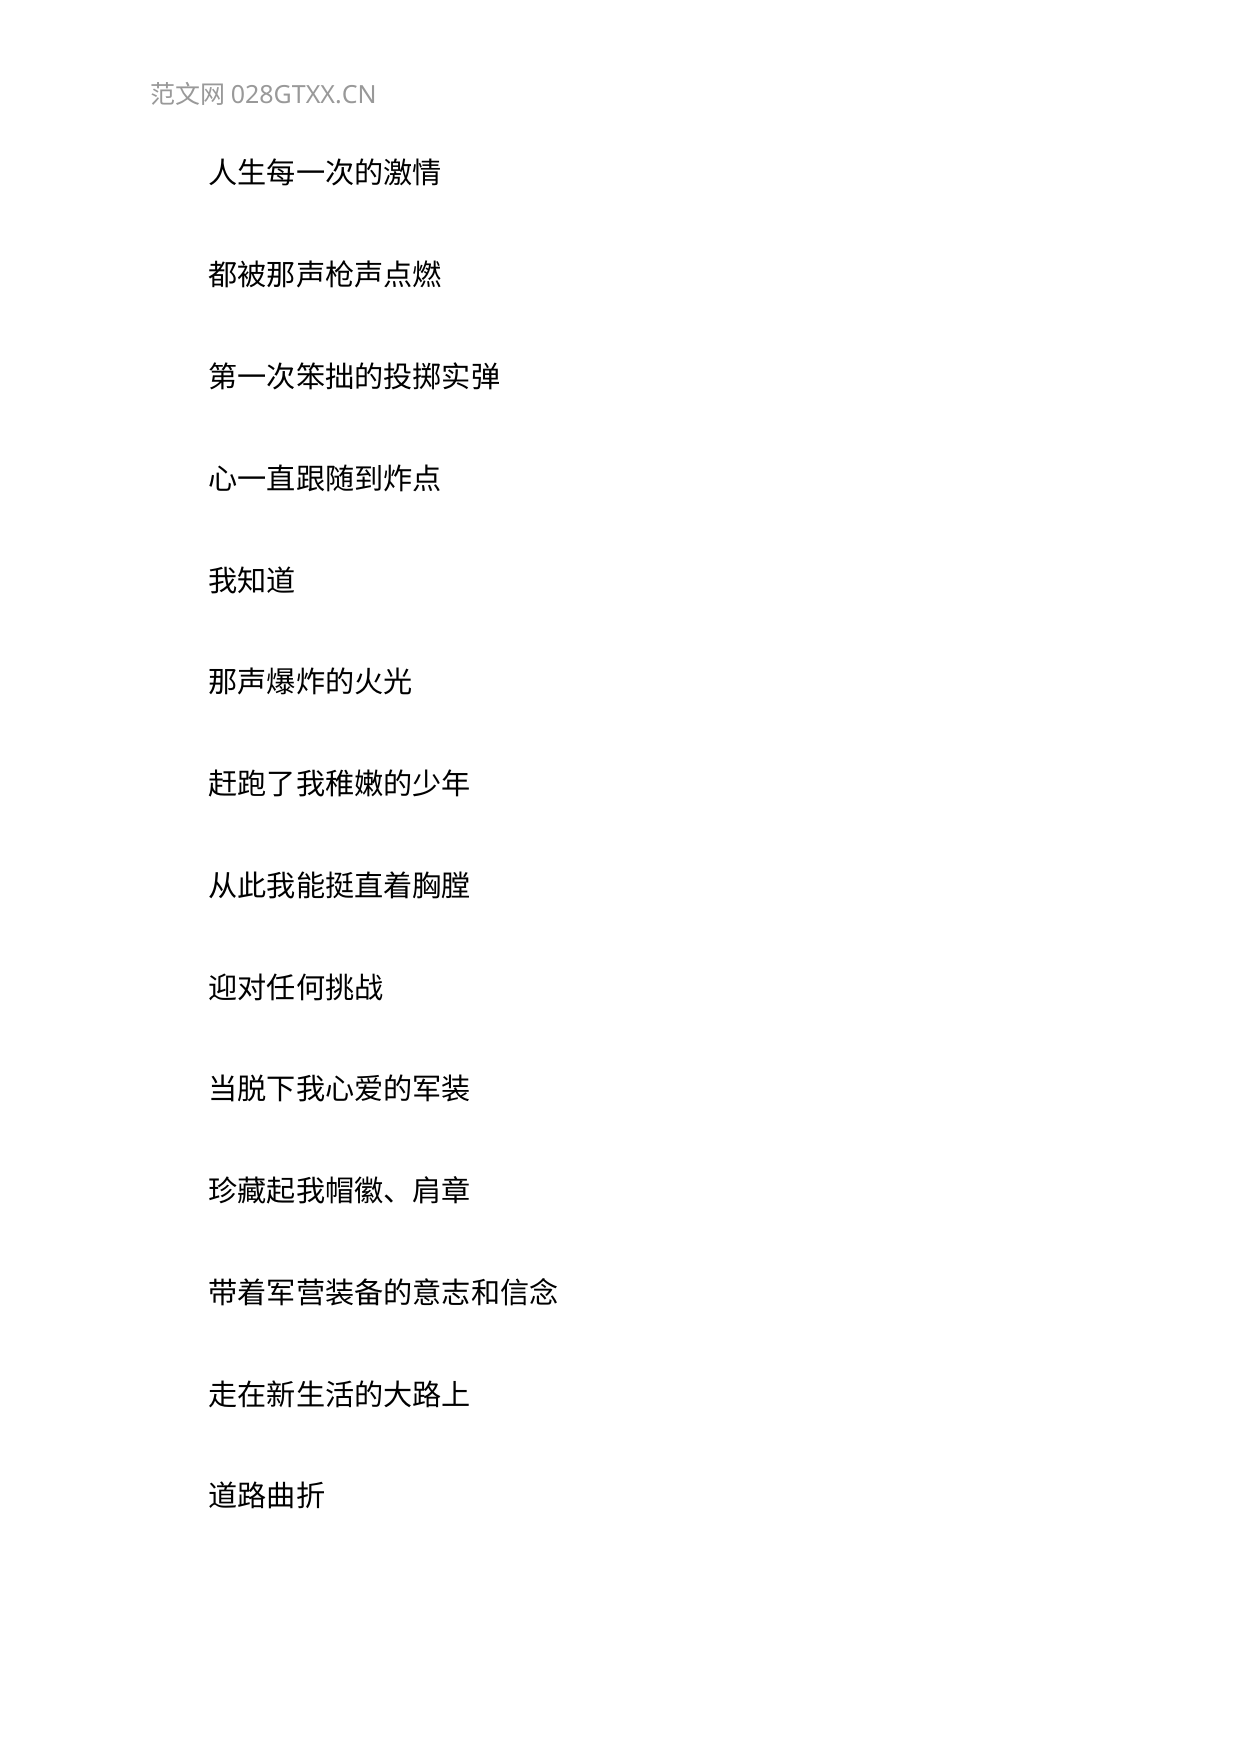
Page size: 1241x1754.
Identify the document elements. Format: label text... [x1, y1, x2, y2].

text 赶跑了我稚嫩的少年 [150, 761, 1090, 803]
text 都被那声枪声点燃 [150, 252, 1090, 294]
text 我知道 [150, 557, 1090, 599]
text 迎对任何挑战 [150, 964, 1090, 1006]
text 道路曲折 [150, 1473, 1090, 1515]
text 心一直跟随到炸点 [150, 455, 1090, 498]
text 那声爆炸的火光 [150, 659, 1090, 701]
text 走在新生活的大路上 [150, 1371, 1090, 1413]
text 从此我能挺直着胸膛 [150, 862, 1090, 905]
text 珍藏起我帽徽、肩章 [150, 1168, 1090, 1210]
text 带着军营装备的意志和信念 [150, 1269, 1090, 1312]
text 第一次笨拙的投掷实弹 [150, 353, 1090, 396]
text 当脱下我心爱的军装 [150, 1066, 1090, 1108]
text 人生每一次的激情 [150, 150, 1090, 192]
